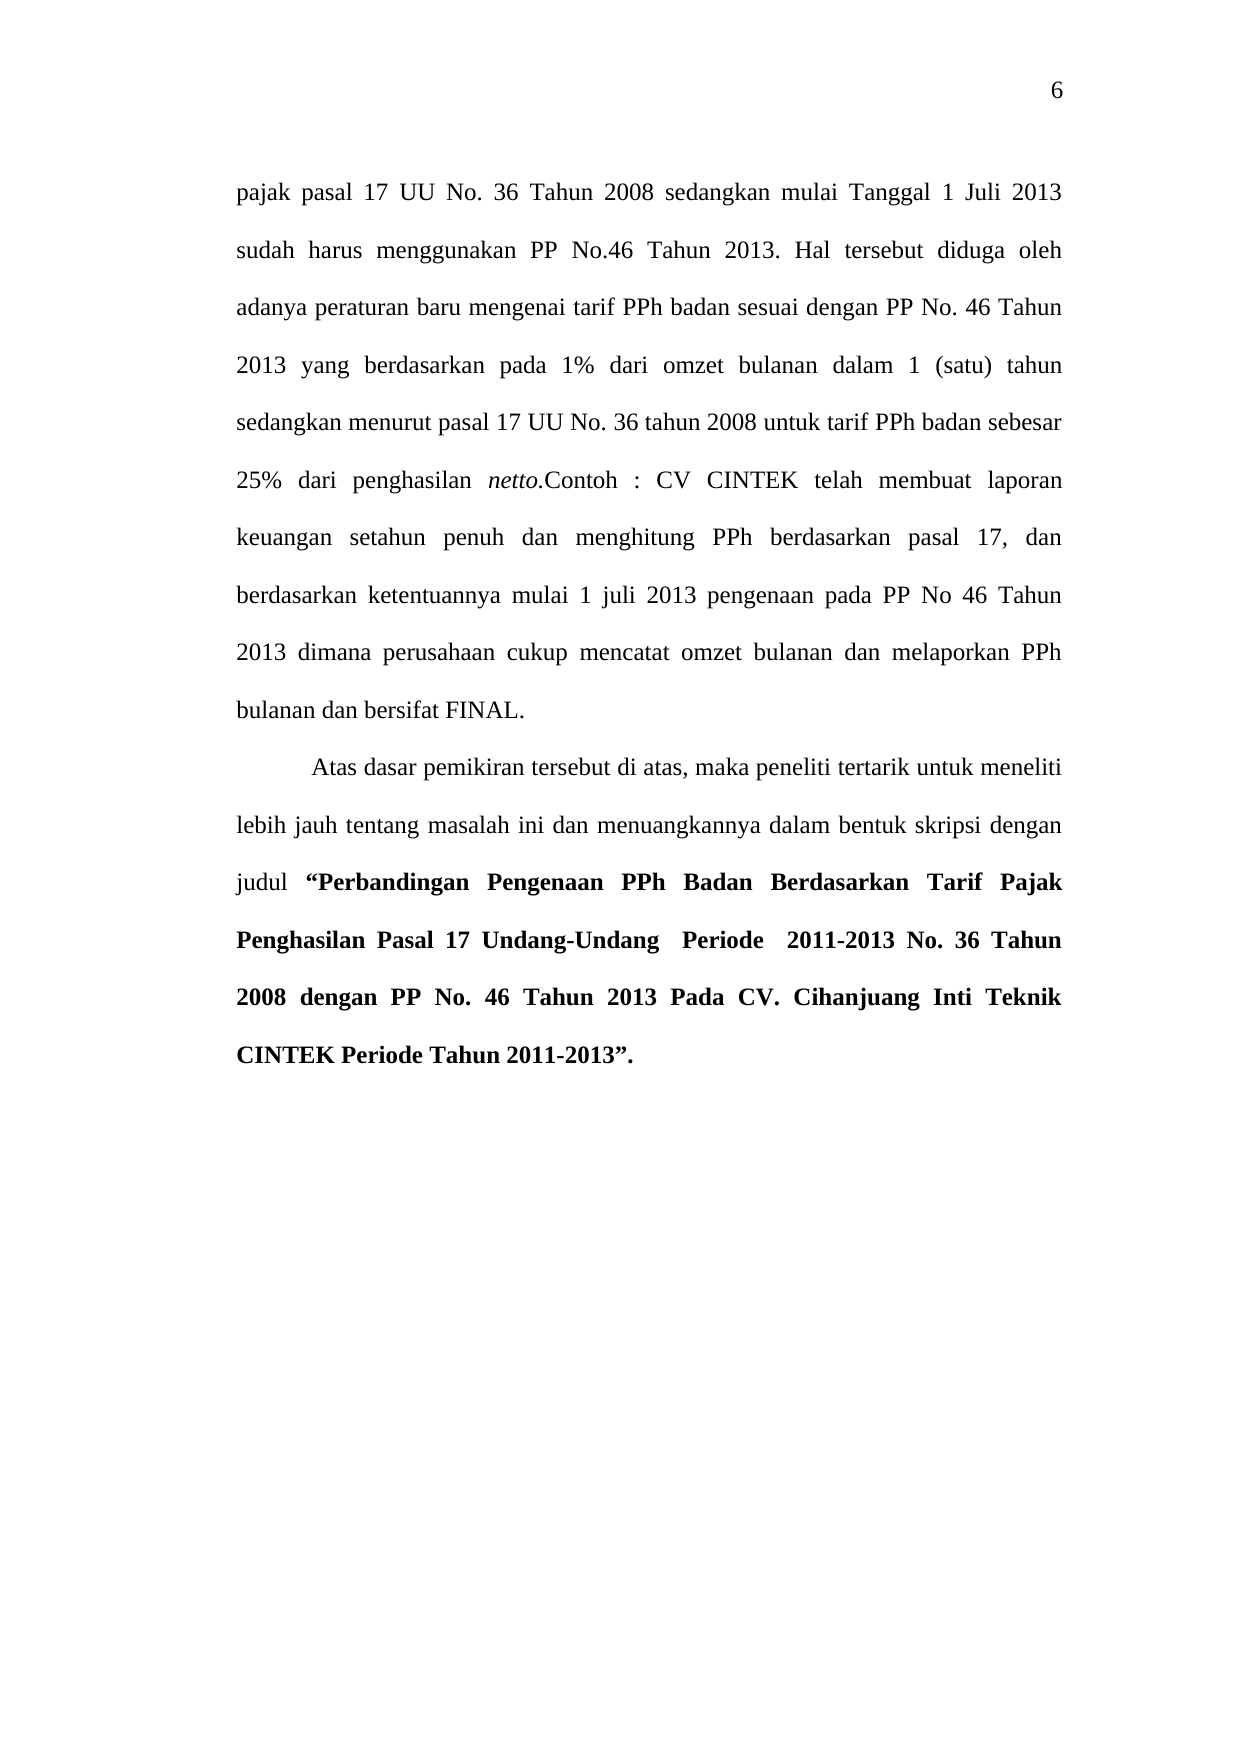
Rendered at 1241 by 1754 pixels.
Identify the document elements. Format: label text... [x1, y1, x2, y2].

text Atas dasar pemikiran tersebut di atas, maka peneliti tertarik untuk meneliti lebih jauh tentang masalah ini dan menuangkannya dalam bentuk skripsi dengan judul “Perbandingan Pengenaan PPh Badan Berdasarkan Tarif Pajak Penghasilan Pasal 17 Undang-Undang Periode 2011-2013 No. 36 Tahun 2008 dengan PP No. 46 Tahun 2013 Pada CV. Cihanjuang Inti Teknik CINTEK Periode Tahun 2011-2013”. [236, 752, 1063, 1068]
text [236, 177, 1063, 723]
